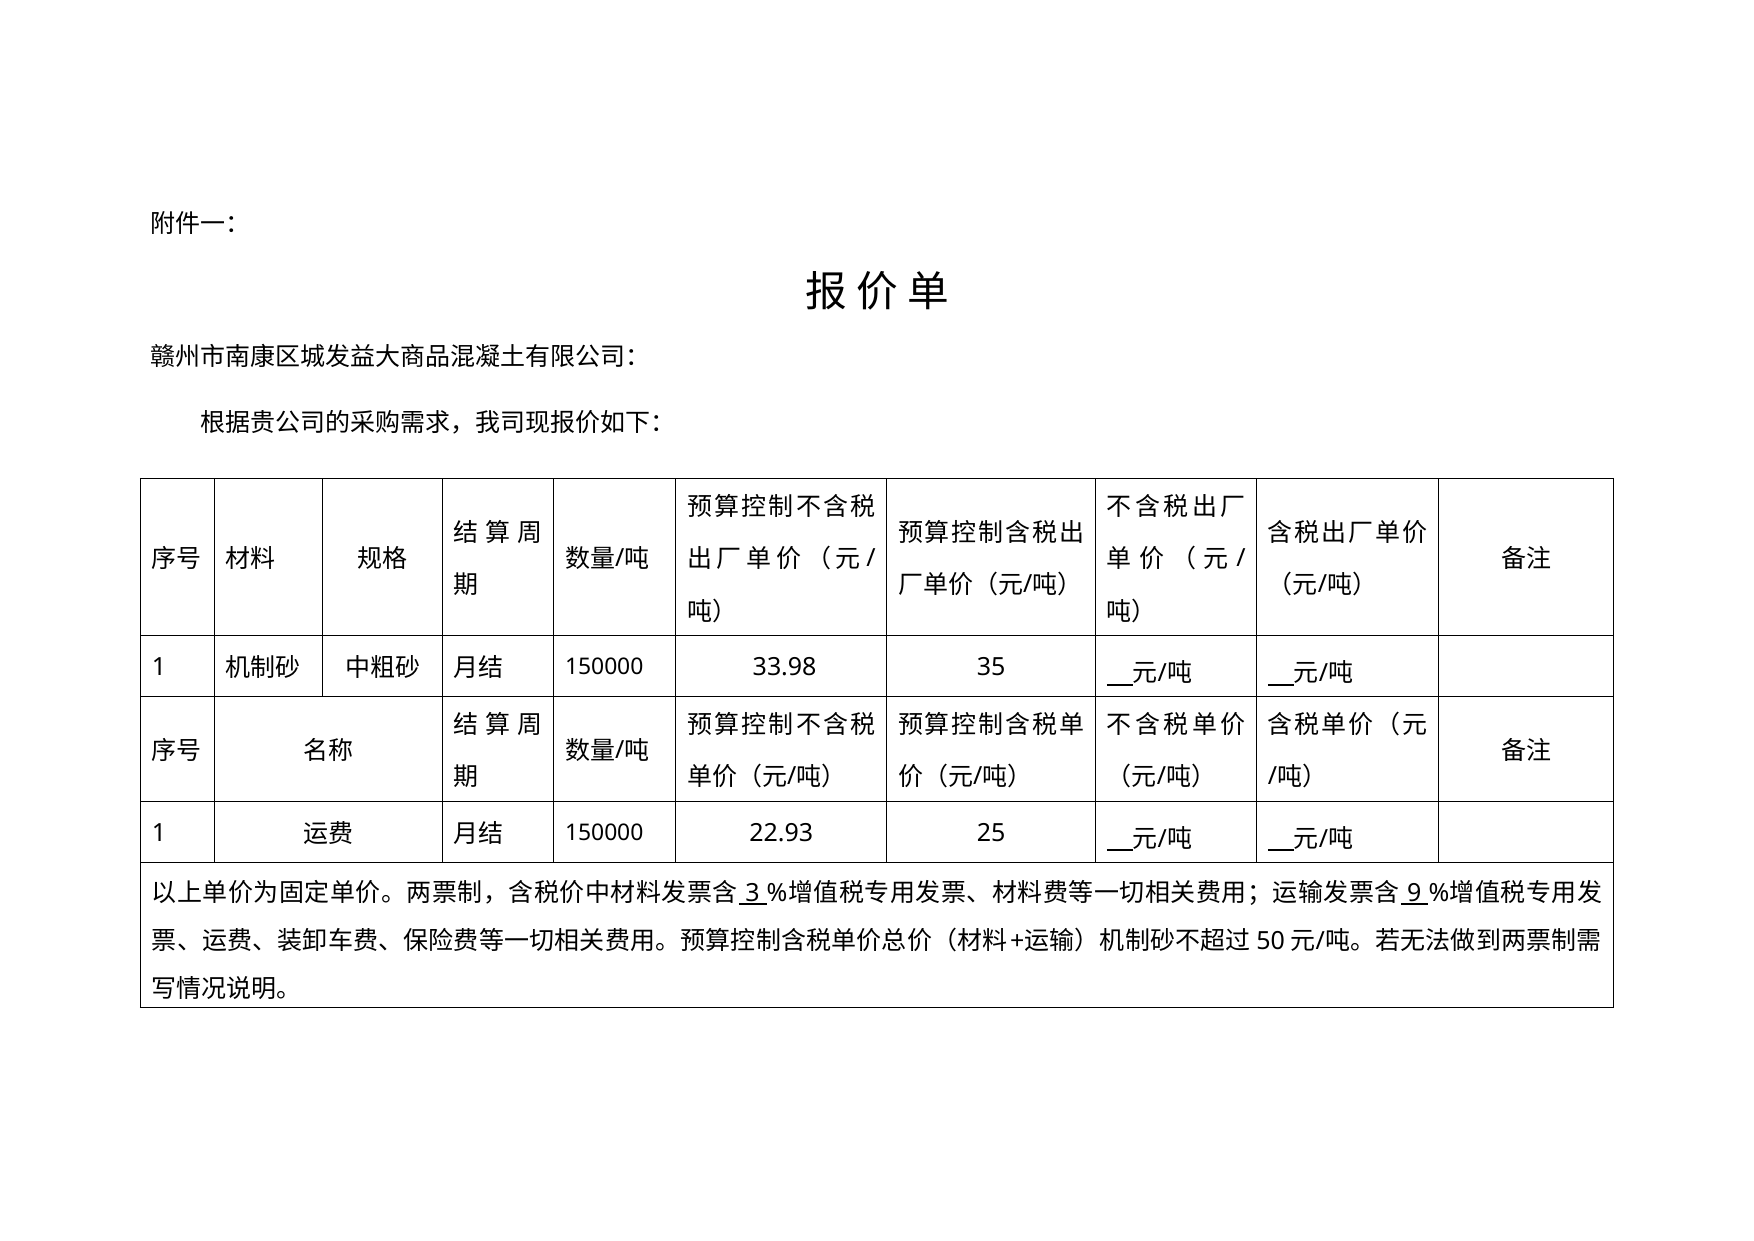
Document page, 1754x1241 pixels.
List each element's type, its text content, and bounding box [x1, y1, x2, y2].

table_header 备注 [1439, 479, 1613, 635]
table_cell [1439, 802, 1613, 862]
table_cell 数量/吨 [554, 697, 675, 801]
table_header 材料 [215, 479, 322, 635]
table_header 含税出厂单价（元/吨） [1257, 479, 1438, 635]
table_cell 元/吨 [1257, 636, 1438, 696]
table_cell 运费 [215, 802, 442, 862]
table_header 不含税出厂单价（元/吨） [1096, 479, 1256, 635]
table_cell 35 [887, 636, 1095, 696]
table_header 结算周期 [443, 479, 553, 635]
text 赣州市南康区城发益大商品混凝土有限公司： [150, 321, 1604, 387]
table_cell 含税单价（元/吨） [1257, 697, 1438, 801]
table_header 预算控制含税出厂单价（元/吨） [887, 479, 1095, 635]
table_header 预算控制不含税出厂单价（元/吨） [676, 479, 886, 635]
text 根据贵公司的采购需求，我司现报价如下： [150, 387, 1604, 454]
table_cell 备注 [1439, 697, 1613, 801]
table_header 规格 [323, 479, 442, 635]
table_cell [1439, 636, 1613, 696]
table_cell 结算周期 [443, 697, 553, 801]
text 报 价 单 [150, 254, 1604, 321]
table_cell 名称 [215, 697, 442, 801]
table_cell 150000 [554, 802, 675, 862]
table_header 序号 [141, 479, 214, 635]
table_cell 元/吨 [1096, 802, 1256, 862]
table_cell 150000 [554, 636, 675, 696]
table_cell 22.93 [676, 802, 886, 862]
table_cell 元/吨 [1257, 802, 1438, 862]
table_cell 1 [141, 802, 214, 862]
table_header 数量/吨 [554, 479, 675, 635]
table_cell 中粗砂 [323, 636, 442, 696]
table_cell 机制砂 [215, 636, 322, 696]
table_cell 预算控制不含税单价（元/吨） [676, 697, 886, 801]
table_cell 25 [887, 802, 1095, 862]
table_cell 不含税单价（元/吨） [1096, 697, 1256, 801]
table_cell 月结 [443, 636, 553, 696]
table_cell 预算控制含税单价（元/吨） [887, 697, 1095, 801]
table_cell 元/吨 [1096, 636, 1256, 696]
text 附件一： [150, 188, 1604, 254]
table_cell 33.98 [676, 636, 886, 696]
table_cell 月结 [443, 802, 553, 862]
table_cell 1 [141, 636, 214, 696]
table_cell 以上单价为固定单价。两票制，含税价中材料发票含 3 %增值税专用发票、材料费等一切相关费用；运输发票含 9 %增值税专用发票、运费、装卸车费、保险费等一切相关费用。预算控制含税单价总价（材料+运输）机制砂不超过50元/吨。若无法做到两票制需写情况说明。 [141, 863, 1613, 1007]
table_cell 序号 [141, 697, 214, 801]
